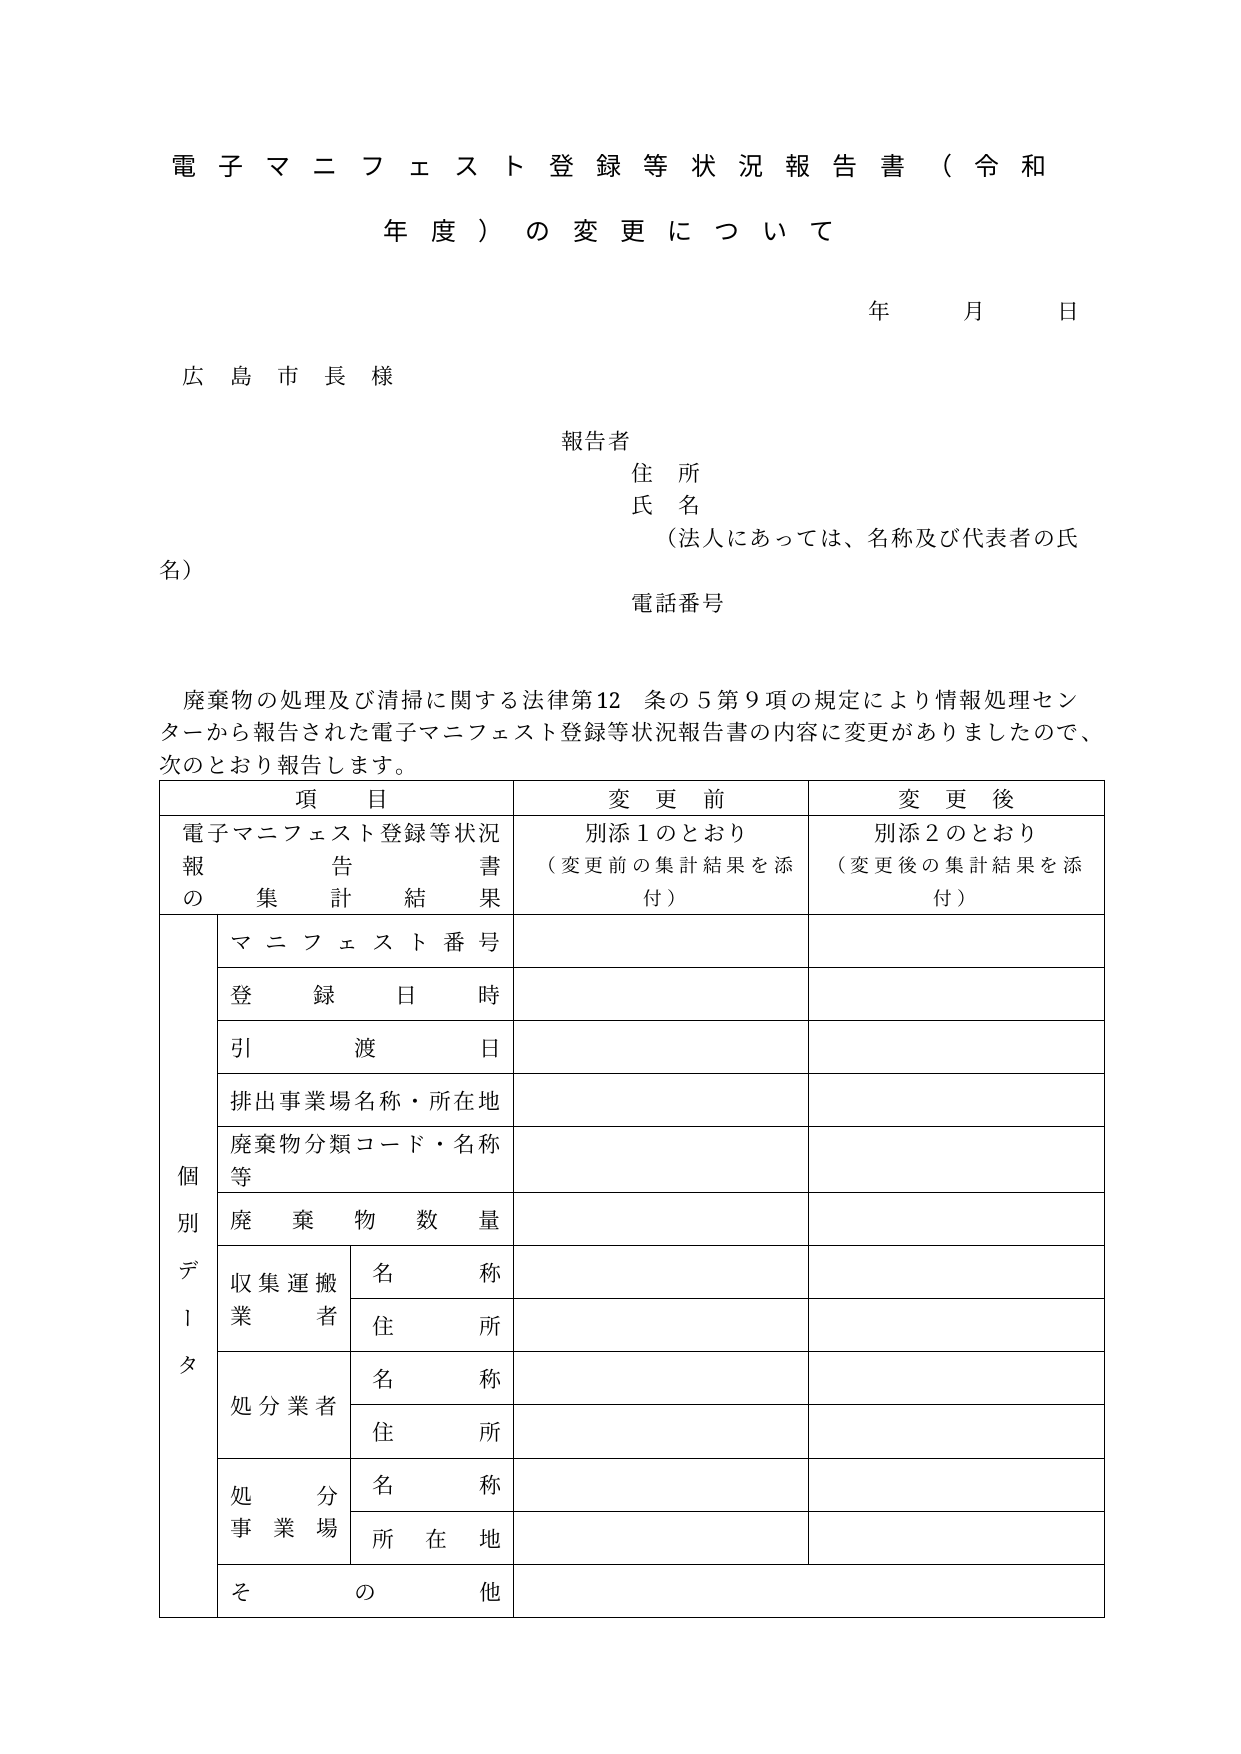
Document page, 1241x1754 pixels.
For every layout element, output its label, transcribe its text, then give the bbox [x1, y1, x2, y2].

table_cell 廃棄物数量 [218, 1193, 513, 1245]
table_cell 廃棄物分類コード・名称等 [218, 1127, 513, 1192]
text 電子マニフェスト登録等状況報告書（令和 年度）の変更について [159, 132, 1081, 261]
table_cell 所在地 [351, 1512, 513, 1564]
text 広 島 市 長 様 [159, 359, 1081, 391]
table_cell [514, 1074, 808, 1126]
table_cell [514, 1352, 808, 1404]
table_cell [809, 1459, 1104, 1511]
table_cell 引渡日 [218, 1021, 513, 1073]
table_cell [514, 1565, 1104, 1617]
table_cell [809, 1512, 1104, 1564]
text 住 所 [159, 456, 1081, 488]
table_cell [514, 1246, 808, 1298]
table_header 変 更 前 [514, 781, 808, 815]
table_cell 処分業者 [218, 1352, 350, 1457]
table_cell [514, 1127, 808, 1192]
table_cell 別添１のとおり （変更前の集計結果を添付） [514, 816, 808, 913]
text 電話番号 [159, 585, 1081, 618]
table_cell [514, 968, 808, 1020]
table_cell [514, 1512, 808, 1564]
table_cell 名称 [351, 1459, 513, 1511]
table_cell 住所 [351, 1299, 513, 1351]
table_cell [809, 915, 1104, 967]
table_cell [514, 915, 808, 967]
table_cell [809, 1074, 1104, 1126]
table_cell [809, 1352, 1104, 1404]
table_cell [809, 1246, 1104, 1298]
table_cell [514, 1405, 808, 1457]
table_cell [514, 1299, 808, 1351]
table_cell 個 別 デ ー タ [160, 915, 217, 1617]
table_cell [809, 1405, 1104, 1457]
table_cell その他 [218, 1565, 513, 1617]
table_cell [809, 1299, 1104, 1351]
table_cell 収集運搬 業者 [218, 1246, 350, 1351]
table_cell [514, 1193, 808, 1245]
table_cell マニフェスト番号 [218, 915, 513, 967]
table_cell 電子マニフェスト登録等状況報告書 の集計結果 [160, 816, 513, 913]
table_cell 名称 [351, 1352, 513, 1404]
table_cell [514, 1021, 808, 1073]
table_cell [809, 1193, 1104, 1245]
table_cell 名称 [351, 1246, 513, 1298]
table_cell 別添２のとおり （変更後の集計結果を添付） [809, 816, 1104, 913]
text （法人にあっては、名称及び代表者の氏名） [159, 521, 1081, 585]
table_header 項 目 [160, 781, 513, 815]
table_cell 排出事業場名称・所在地 [218, 1074, 513, 1126]
table_cell [809, 1021, 1104, 1073]
table_header 変 更 後 [809, 781, 1104, 815]
table_cell 住所 [351, 1405, 513, 1457]
table_cell 処分 事業場 [218, 1459, 350, 1564]
table_cell [514, 1459, 808, 1511]
text 年 月 日 [159, 294, 1081, 326]
text 廃棄物の処理及び清掃に関する法律第12条の５第９項の規定により情報処理センターから報告された電子マニフェスト登録等状況報告書の内容に変更がありましたので、次のとおり報告します。 [159, 683, 1081, 780]
table_cell 登録日時 [218, 968, 513, 1020]
table_cell [809, 1127, 1104, 1192]
text 氏 名 [159, 488, 1081, 521]
table_cell [809, 968, 1104, 1020]
text 報告者 [159, 423, 1081, 456]
